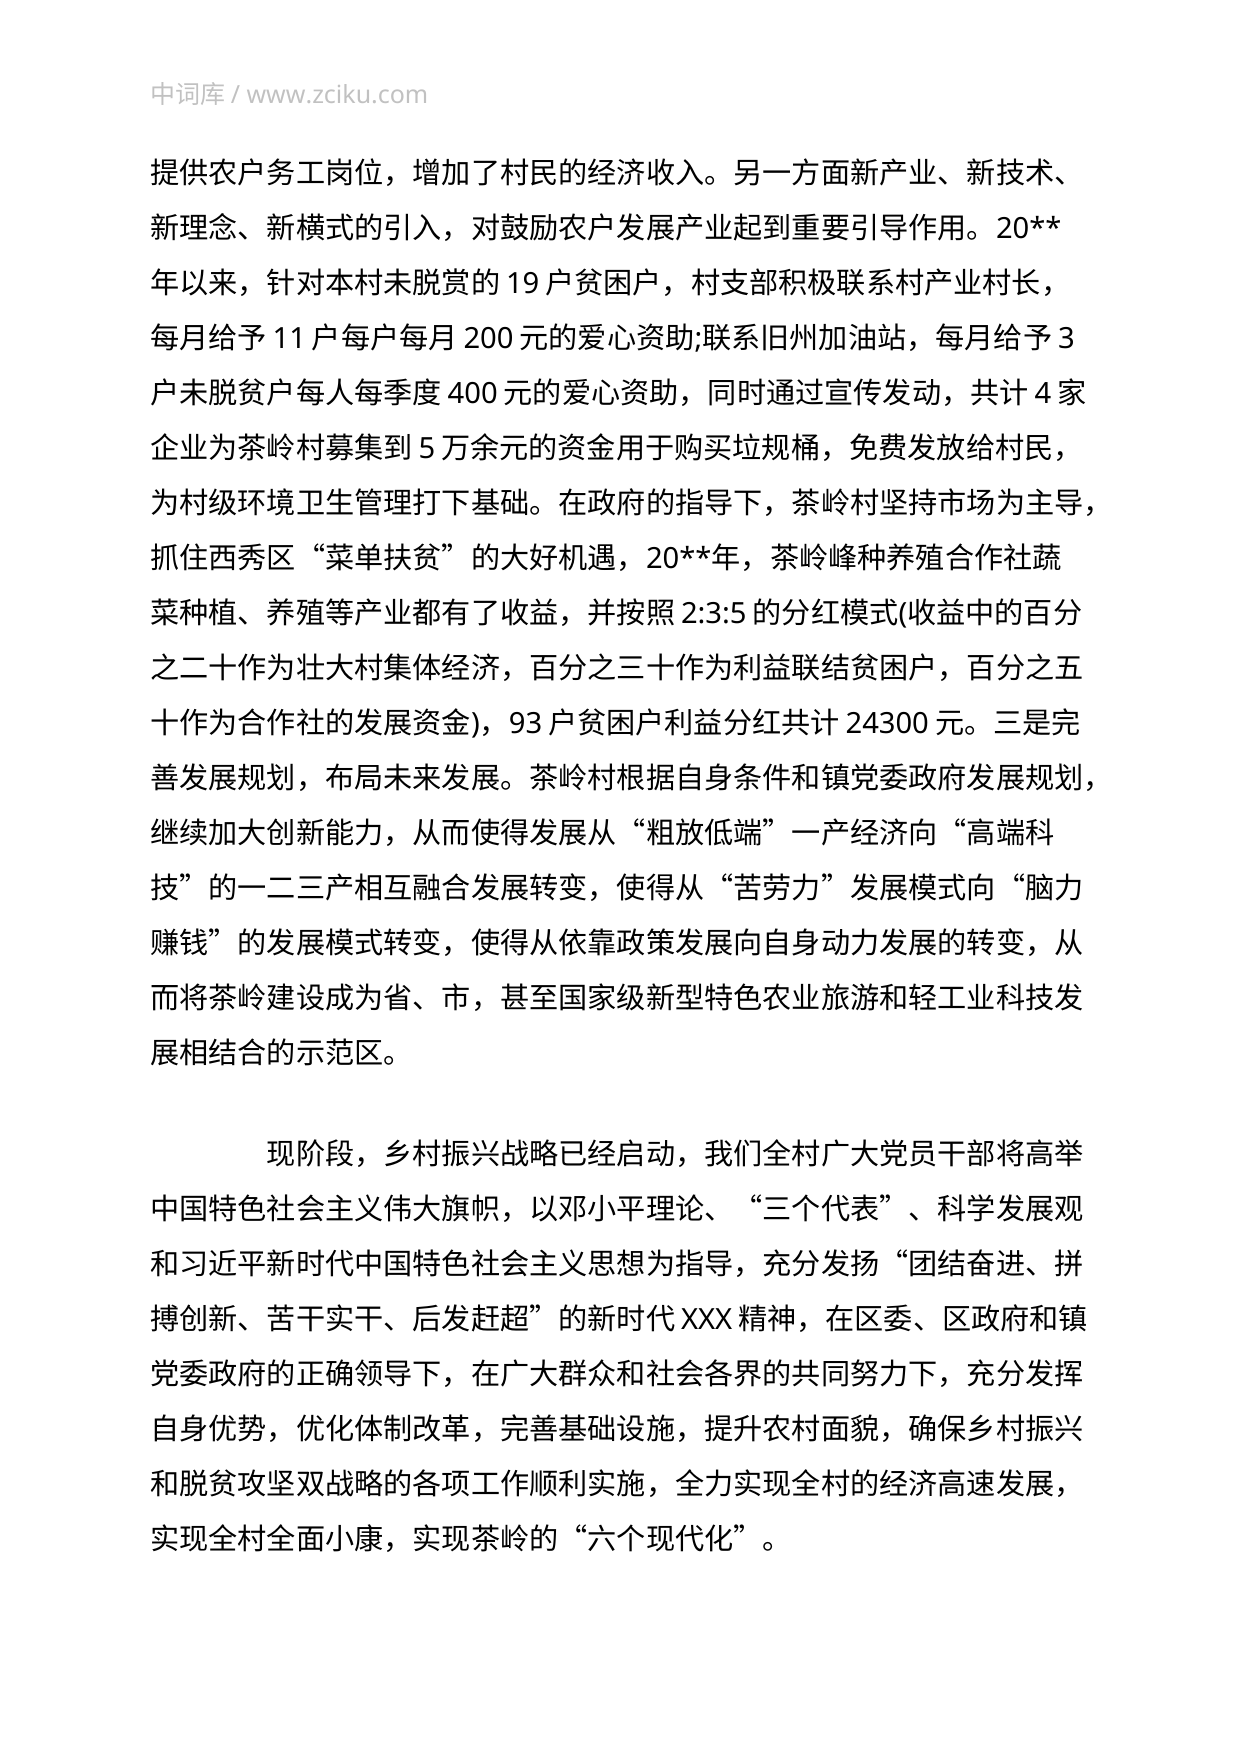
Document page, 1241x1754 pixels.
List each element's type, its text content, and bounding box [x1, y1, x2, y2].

text 现阶段，乡村振兴战略已经启动，我们全村广大党员干部将高举中国特色社会主义伟大旗帜，以邓小平理论、“三个代表”、科学发展观和习近平新时代中国特色社会主义思想为指导，充分发扬“团结奋进、拼搏创新、苦干实干、后发赶超”的新时代XXX精神，在区委、区政府和镇党委政府的正确领导下，在广大群众和社会各界的共同努力下，充分发挥自身优势，优化体制改革，完善基础设施，提升农村面貌，确保乡村振兴和脱贫攻坚双战略的各项工作顺利实施，全力实现全村的经济高速发展，实现全村全面小康，实现茶岭的“六个现代化”。 [150, 1131, 1090, 1558]
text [150, 150, 1090, 1071]
